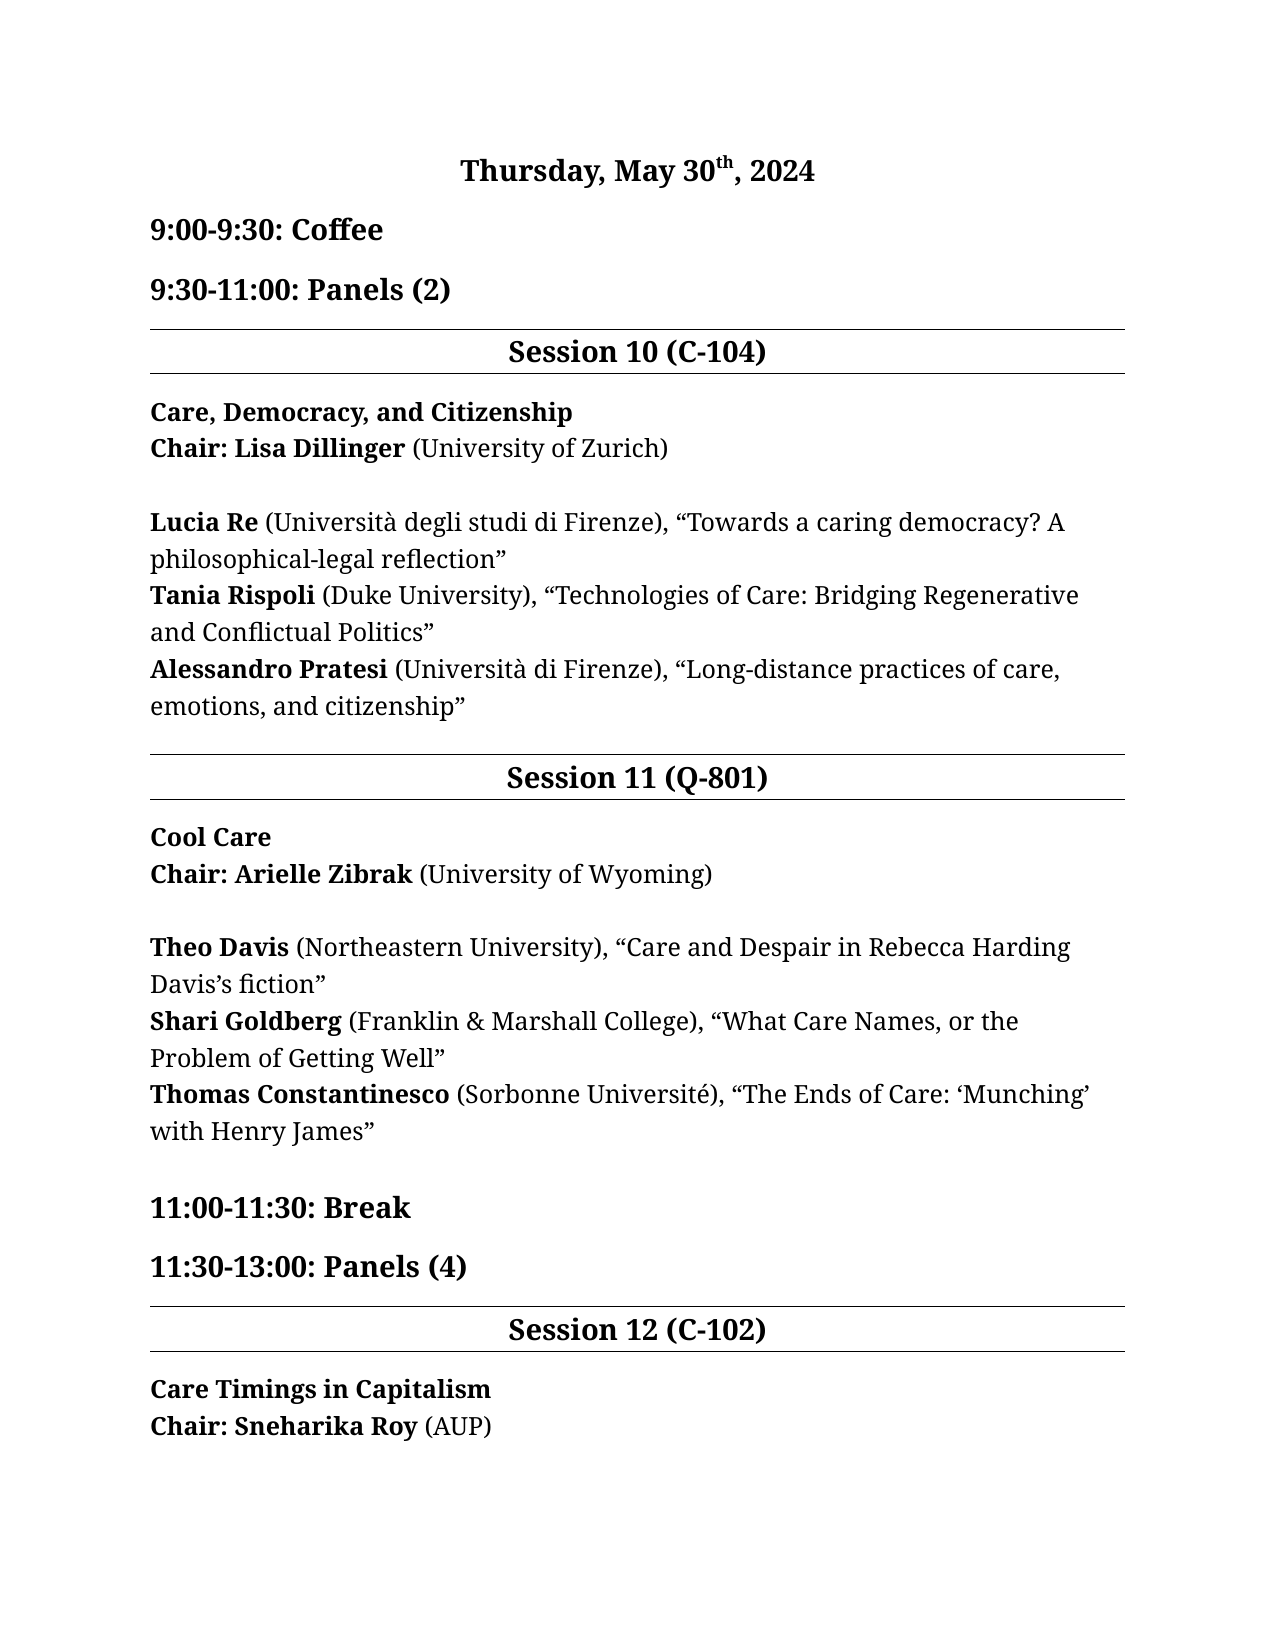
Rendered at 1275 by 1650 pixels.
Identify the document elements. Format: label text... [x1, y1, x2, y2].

text Chair: Sneharika Roy (AUP) [150, 1409, 1125, 1443]
text Lucia Re (Università degli studi di Firenze), “Towards a caring democracy? A philosophical-legal reflection” [150, 504, 1125, 575]
text Chair: Lisa Dillinger (University of Zurich) [150, 431, 1125, 465]
text Session 10 (C-104) [150, 330, 1125, 373]
text Alessandro Pratesi (Università di Firenze), “Long-distance practices of care, emotions, and citizenship” [150, 652, 1125, 722]
text Care, Democracy, and Citizenship [150, 394, 1125, 428]
text Thomas Constantinesco (Sorbonne Université), “The Ends of Care: ‘Munching’ with Henry James” [150, 1077, 1125, 1148]
text Tania Rispoli (Duke University), “Technologies of Care: Bridging Regenerative and Conflictual Politics” [150, 578, 1125, 649]
text 11:30-13:00: Panels (4) [150, 1247, 1125, 1286]
text 9:00-9:30: Coffee [150, 209, 1125, 249]
text Session 12 (C-102) [150, 1307, 1125, 1351]
text Theo Davis (Northeastern University), “Care and Despair in Rebecca Harding Davis’s fiction” [150, 930, 1125, 1001]
text 9:30-11:00: Panels (2) [150, 269, 1125, 309]
text Chair: Arielle Zibrak (University of Wyoming) [150, 856, 1125, 890]
text Cool Care [150, 819, 1125, 854]
text Thursday, May 30th, 2024 [150, 150, 1125, 190]
text Care Timings in Capitalism [150, 1372, 1125, 1406]
text Session 11 (Q-801) [150, 755, 1125, 799]
text 11:00-11:30: Break [150, 1187, 1125, 1227]
text Shari Goldberg (Franklin & Marshall College), “What Care Names, or the Problem of Getting Well” [150, 1003, 1125, 1074]
